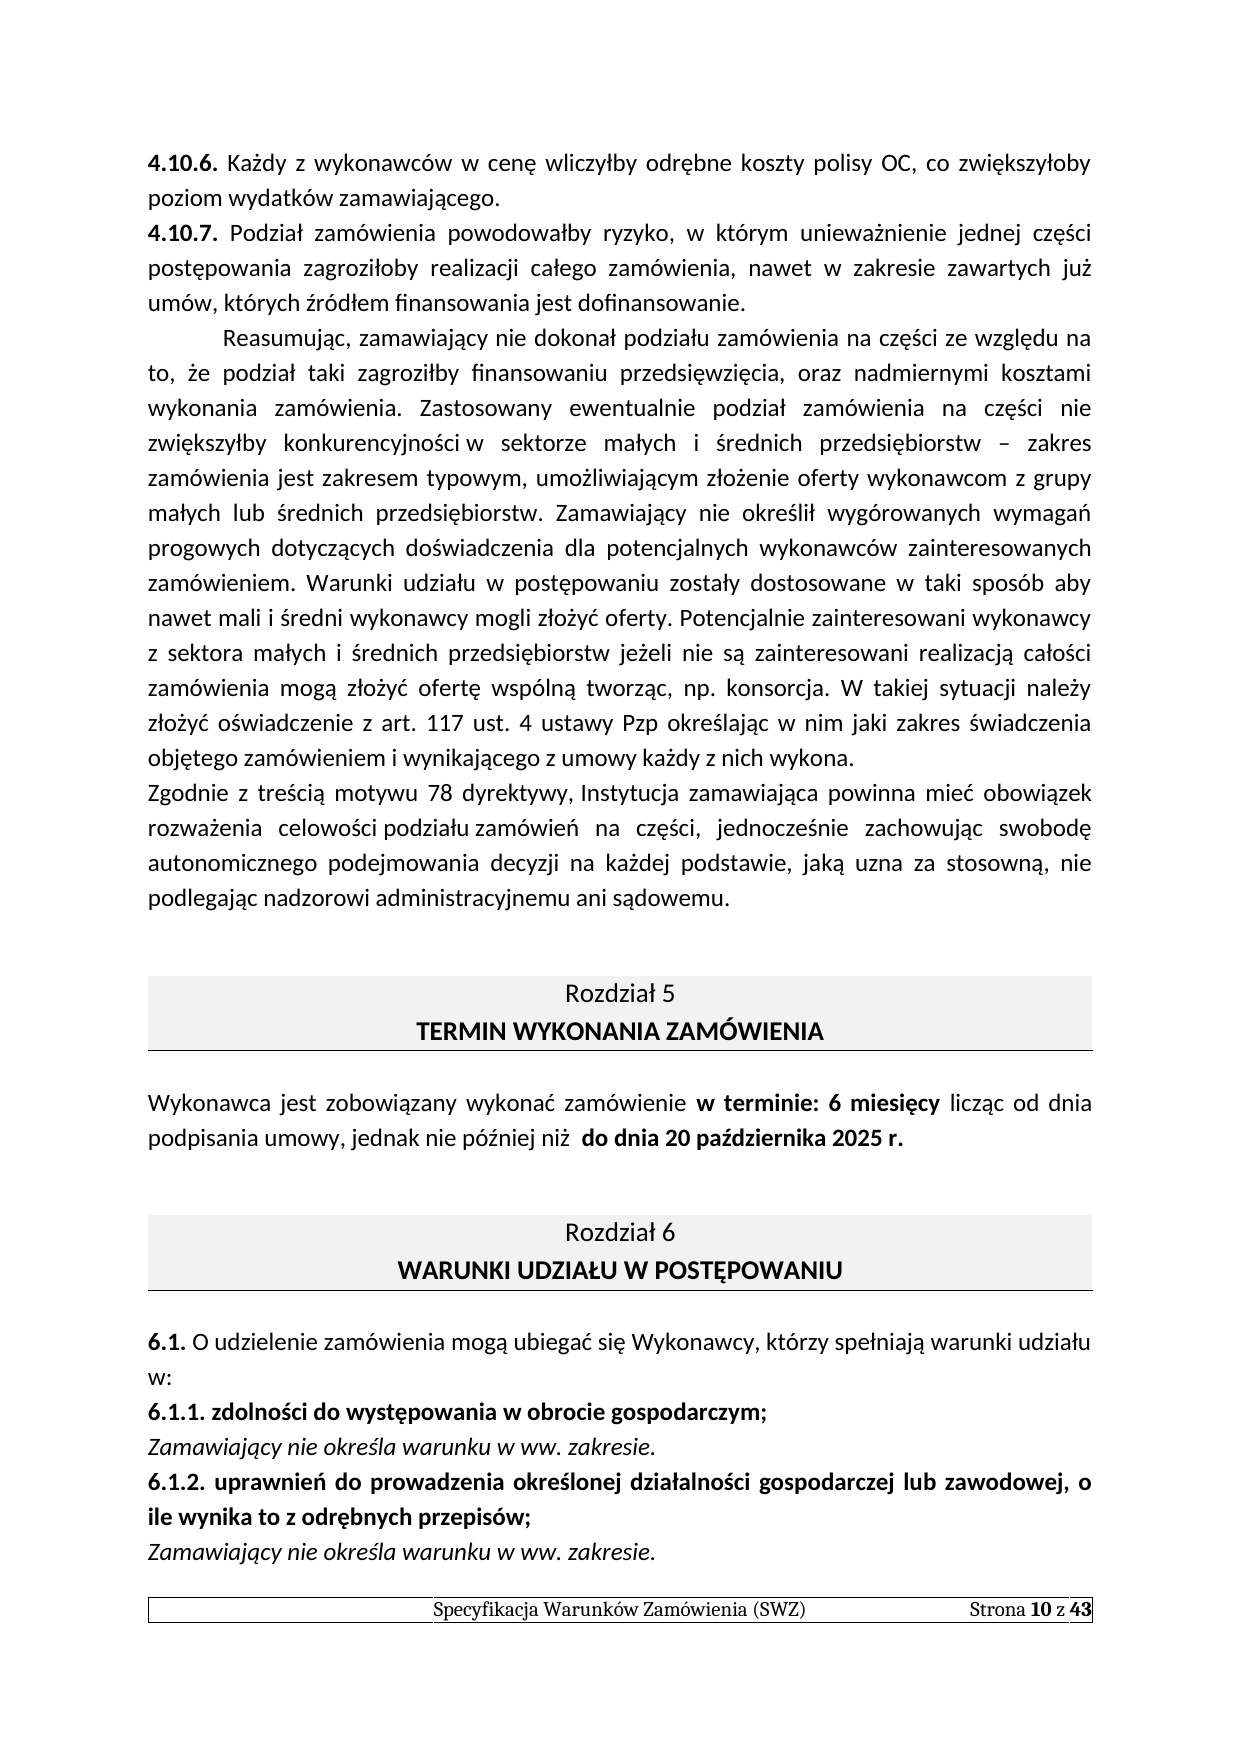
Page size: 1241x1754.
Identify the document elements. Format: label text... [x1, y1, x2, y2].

text Zamawiający nie określa warunku w ww. zakresie. [148, 1536, 1093, 1566]
text Zgodnie z treścią motywu 78 dyrektywy, Instytucja zamawiająca powinna mieć obowiązek rozważenia celowości podziału zamówień na części, jednocześnie zachowując swobodę autonomicznego podejmowania decyzji na każdej podstawie, jaką uzna za stosowną, nie podlegając nadzorowi administracyjnemu ani sądowemu. [148, 778, 1093, 913]
table_header Rozdział 5 TERMIN WYKONANIA ZAMÓWIENIA [148, 976, 1092, 1050]
text Reasumując, zamawiający nie dokonał podziału zamówienia na części ze względu na to, że podział taki zagroziłby finansowaniu przedsięwzięcia, oraz nadmiernymi kosztami wykonania zamówienia. Zastosowany ewentualnie podział zamówienia na części nie zwiększyłby konkurencyjności w sektorze małych i średnich przedsiębiorstw – zakres zamówienia jest zakresem typowym, umożliwiającym złożenie oferty wykonawcom z grupy małych lub średnich przedsiębiorstw. Zamawiający nie określił wygórowanych wymagań progowych dotyczących doświadczenia dla potencjalnych wykonawców zainteresowanych zamówieniem. Warunki udziału w postępowaniu zostały dostosowane w taki sposób aby nawet mali i średni wykonawcy mogli złożyć oferty. Potencjalnie zainteresowani wykonawcy z sektora małych i średnich przedsiębiorstw jeżeli nie są zainteresowani realizacją całości zamówienia mogą złożyć ofertę wspólną tworząc, np. konsorcja. W takiej sytuacji należy złożyć oświadczenie z art. 117 ust. 4 ustawy Pzp określając w nim jaki zakres świadczenia objętego zamówieniem i wynikającego z umowy każdy z nich wykona. [148, 323, 1093, 773]
list 6.1. O udzielenie zamówienia mogą ubiegać się Wykonawcy, którzy spełniają warunki udziału w: [148, 1326, 1093, 1391]
table_header Rozdział 6 WARUNKI UDZIAŁU W POSTĘPOWANIU [148, 1215, 1092, 1290]
text Wykonawca jest zobowiązany wykonać zamówienie w terminie: 6 miesięcy licząc od dnia podpisania umowy, jednak nie później niż do dnia 20 października 2025 r. [148, 1087, 1093, 1152]
text Zamawiający nie określa warunku w ww. zakresie. [148, 1431, 1093, 1461]
text 4.10.7. Podział zamówienia powodowałby ryzyko, w którym unieważnienie jednej części postępowania zagroziłoby realizacji całego zamówienia, nawet w zakresie zawartych już umów, których źródłem finansowania jest dofinansowanie. [148, 218, 1093, 318]
list 6.1.2. uprawnień do prowadzenia określonej działalności gospodarczej lub zawodowej, o ile wynika to z odrębnych przepisów; [148, 1466, 1093, 1531]
text 4.10.6. Każdy z wykonawców w cenę wliczyłby odrębne koszty polisy OC, co zwiększyłoby poziom wydatków zamawiającego. [148, 148, 1093, 213]
list 6.1.1. zdolności do występowania w obrocie gospodarczym; [148, 1396, 1093, 1426]
